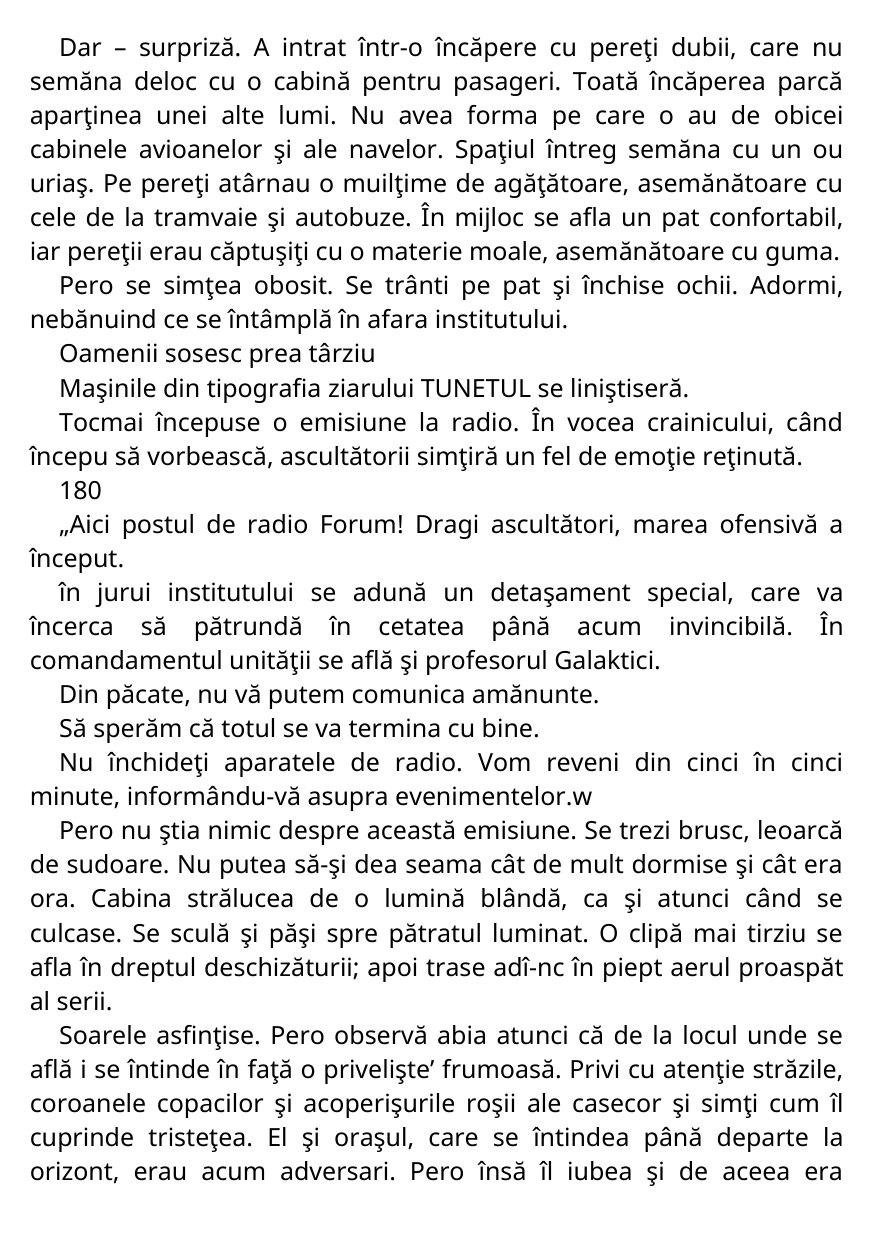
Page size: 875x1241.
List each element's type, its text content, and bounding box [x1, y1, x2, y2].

text Maşinile din tipografia ziarului TUNETUL se liniştiseră. [29, 370, 844, 404]
text Dar – surpriză. A intrat într-o încăpere cu pereţi dubii, care nu semăna deloc cu o cabină pentru pasageri. Toată încăperea parcă aparţinea unei alte lumi. Nu avea forma pe care o au de obicei cabinele avioanelor şi ale navelor. Spaţiul întreg semăna cu un ou uriaş. Pe pereţi atârnau o muilţime de agăţătoare, asemănătoare cu cele de la tramvaie şi autobuze. În mijloc se afla un pat confortabil, iar pereţii erau căptuşiţi cu o materie moale, asemănătoare cu guma. [29, 29, 844, 268]
text „Aici postul de radio Forum! Dragi ascultători, marea ofensivă a început. [29, 506, 844, 574]
text Oamenii sosesc prea târziu [29, 336, 844, 370]
text Nu închideţi aparatele de radio. Vom reveni din cinci în cinci minute, informându-vă asupra evenimentelor.w [29, 745, 844, 813]
text 180 [29, 472, 844, 506]
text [29, 1017, 844, 1188]
text Din păcate, nu vă putem comunica amănunte. [29, 677, 844, 711]
text Pero nu ştia nimic despre această emisiune. Se trezi brusc, leoarcă de sudoare. Nu putea să-şi dea seama cât de mult dormise şi cât era ora. Cabina strălucea de o lumină blândă, ca şi atunci când se culcase. Se sculă şi păşi spre pătratul luminat. O clipă mai tirziu se afla în dreptul deschizăturii; apoi trase adî-nc în piept aerul proaspăt al serii. [29, 813, 844, 1017]
text în jurui institutului se adună un detaşament special, care va încerca să pătrundă în cetatea până acum invincibilă. În comandamentul unităţii se află şi profesorul Galaktici. [29, 574, 844, 677]
text Pero se simţea obosit. Se trânti pe pat şi închise ochii. Adormi, nebănuind ce se întâmplă în afara institutului. [29, 268, 844, 336]
text Tocmai începuse o emisiune la radio. În vocea crainicului, când începu să vorbească, ascultătorii simţiră un fel de emoţie reţinută. [29, 404, 844, 472]
text Să sperăm că totul se va termina cu bine. [29, 711, 844, 745]
